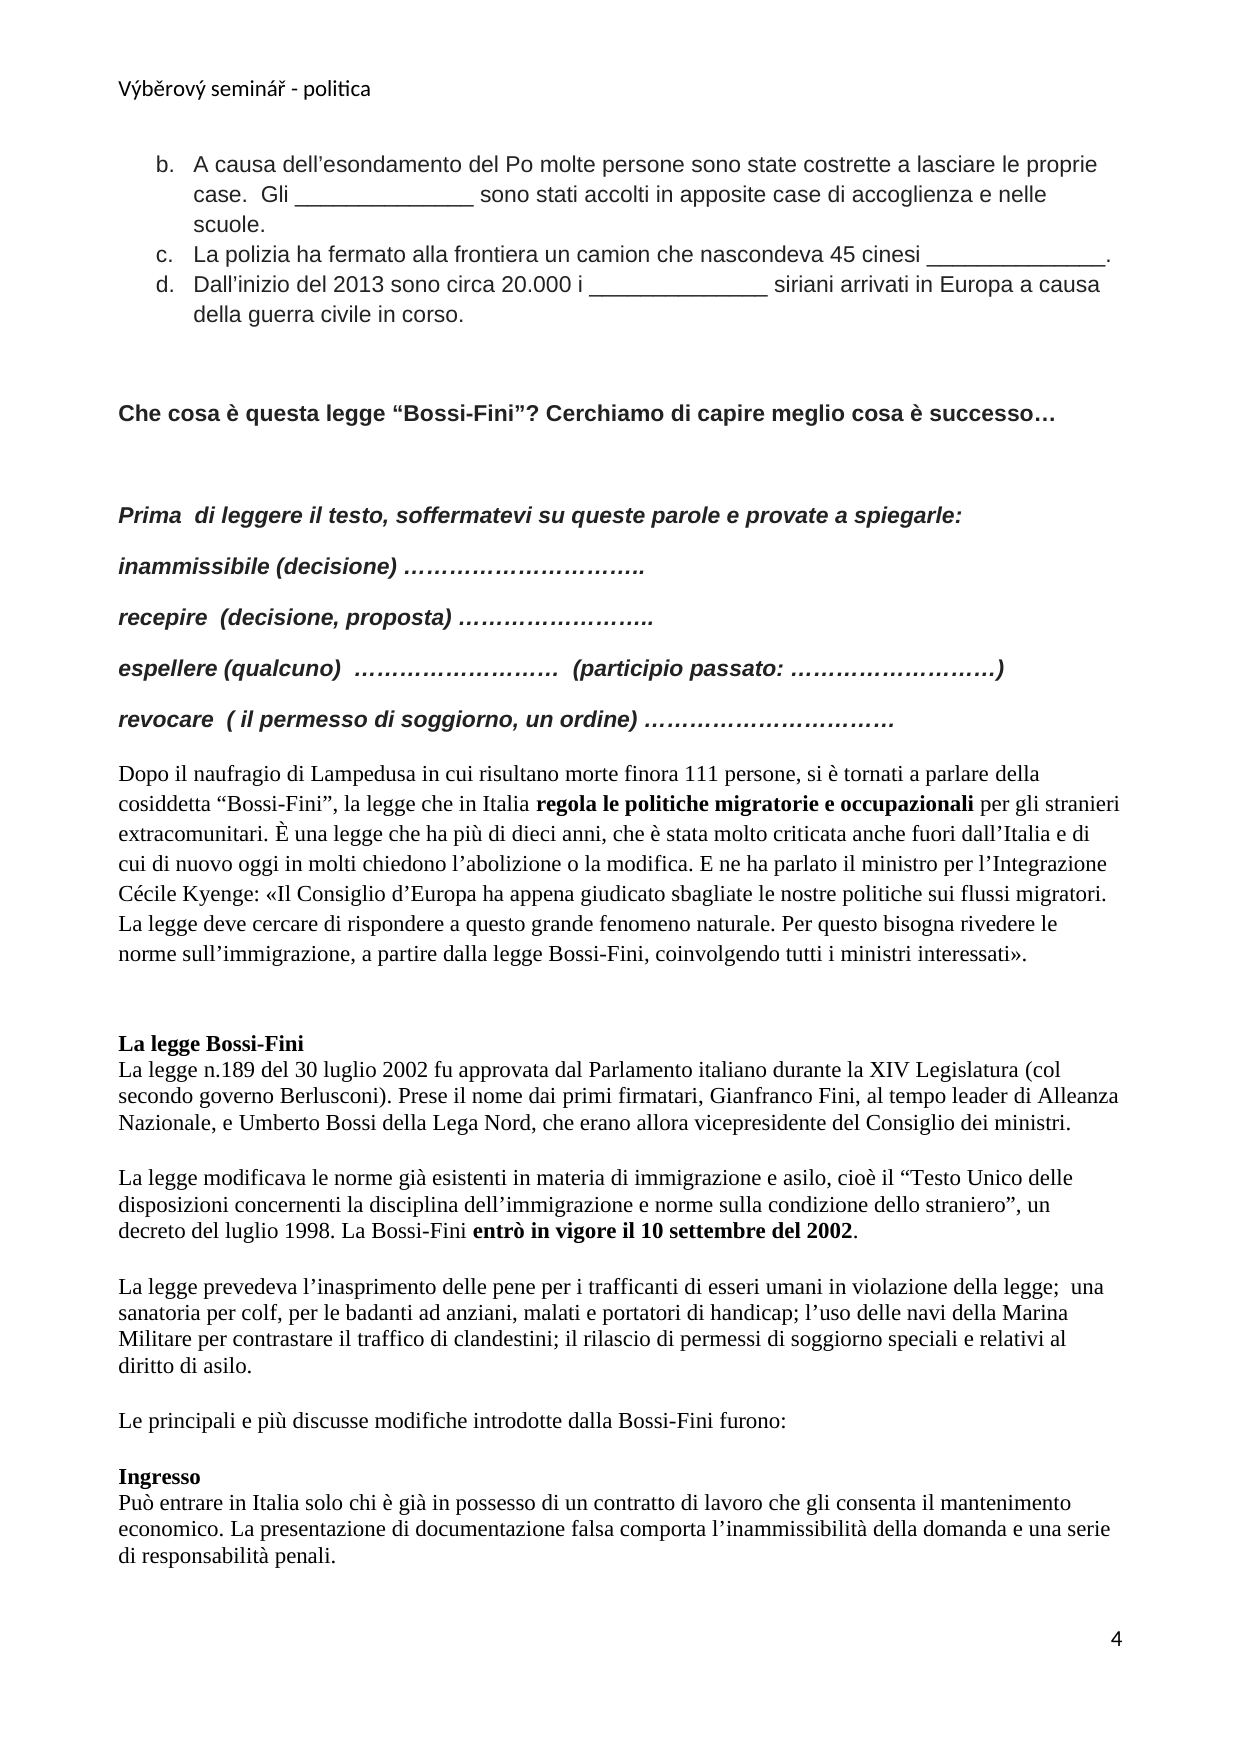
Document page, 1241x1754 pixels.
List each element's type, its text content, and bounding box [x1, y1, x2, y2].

text revocare ( il permesso di soggiorno, un ordine) …………………………… [118, 706, 1122, 732]
text recepire (decisione, proposta) …………………….. [118, 604, 1122, 630]
text Prima di leggere il testo, soffermatevi su queste parole e provate a spiegarle: [118, 502, 1122, 528]
list La polizia ha fermato alla frontiera un camion che nascondeva 45 cinesi ______________. [156, 238, 1122, 268]
text Ingresso Può entrare in Italia solo chi è già in possesso di un contratto di lavoro che gli consenta il mantenimento economico. La presentazione di documentazione falsa comporta l’inammissibilità della domanda e una serie di responsabilità penali. [118, 1463, 1122, 1568]
text La legge prevedeva l’inasprimento delle pene per i trafficanti di esseri umani in violazione della legge; una sanatoria per colf, per le badanti ad anziani, malati e portatori di handicap; l’uso delle navi della Marina Militare per contrastare il traffico di clandestini; il rilascio di permessi di soggiorno speciali e relativi al diritto di asilo. [118, 1273, 1122, 1378]
list Dall’inizio del 2013 sono circa 20.000 i ______________ siriani arrivati in Europa a causa della guerra civile in corso. [156, 268, 1122, 328]
text La legge Bossi-Fini La legge n.189 del 30 luglio 2002 fu approvata dal Parlamento italiano durante la XIV Legislatura (col secondo governo Berlusconi). Prese il nome dai primi firmatari, Gianfranco Fini, al tempo leader di Alleanza Nazionale, e Umberto Bossi della Lega Nord, che erano allora vicepresidente del Consiglio dei ministri. [118, 1030, 1122, 1135]
text inammissibile (decisione) ………………………….. [118, 553, 1122, 579]
text La legge modificava le norme già esistenti in materia di immigrazione e asilo, cioè il “Testo Unico delle disposizioni concernenti la disciplina dell’immigrazione e norme sulla condizione dello straniero”, un decreto del luglio 1998. La Bossi-Fini entrò in vigore il 10 settembre del 2002. [118, 1164, 1122, 1243]
list A causa dell’esondamento del Po molte persone sono state costrette a lasciare le proprie case. Gli ______________ sono stati accolti in apposite case di accoglienza e nelle scuole. [156, 148, 1122, 238]
text Dopo il naufragio di Lampedusa in cui risultano morte finora 111 persone, si è tornati a parlare della cosiddetta “Bossi-Fini”, la legge che in Italia regola le politiche migratorie e occupazionali per gli stranieri extracomunitari. È una legge che ha più di dieci anni, che è stata molto criticata anche fuori dall’Italia e di cui di nuovo oggi in molti chiedono l’abolizione o la modifica. E ne ha parlato il ministro per l’Integrazione Cécile Kyenge: «Il Consiglio d’Europa ha appena giudicato sbagliate le nostre politiche sui flussi migratori. La legge deve cercare di rispondere a questo grande fenomeno naturale. Per questo bisogna rivedere le norme sull’immigrazione, a partire dalla legge Bossi-Fini, coinvolgendo tutti i ministri interessati». [118, 757, 1122, 967]
text espellere (qualcuno) ……………………… (participio passato: ………………………) [118, 655, 1122, 681]
text Le principali e più discusse modifiche introdotte dalla Bossi-Fini furono: [118, 1407, 1122, 1434]
text Che cosa è questa legge “Bossi-Fini”? Cerchiamo di capire meglio cosa è successo… [118, 399, 1122, 426]
